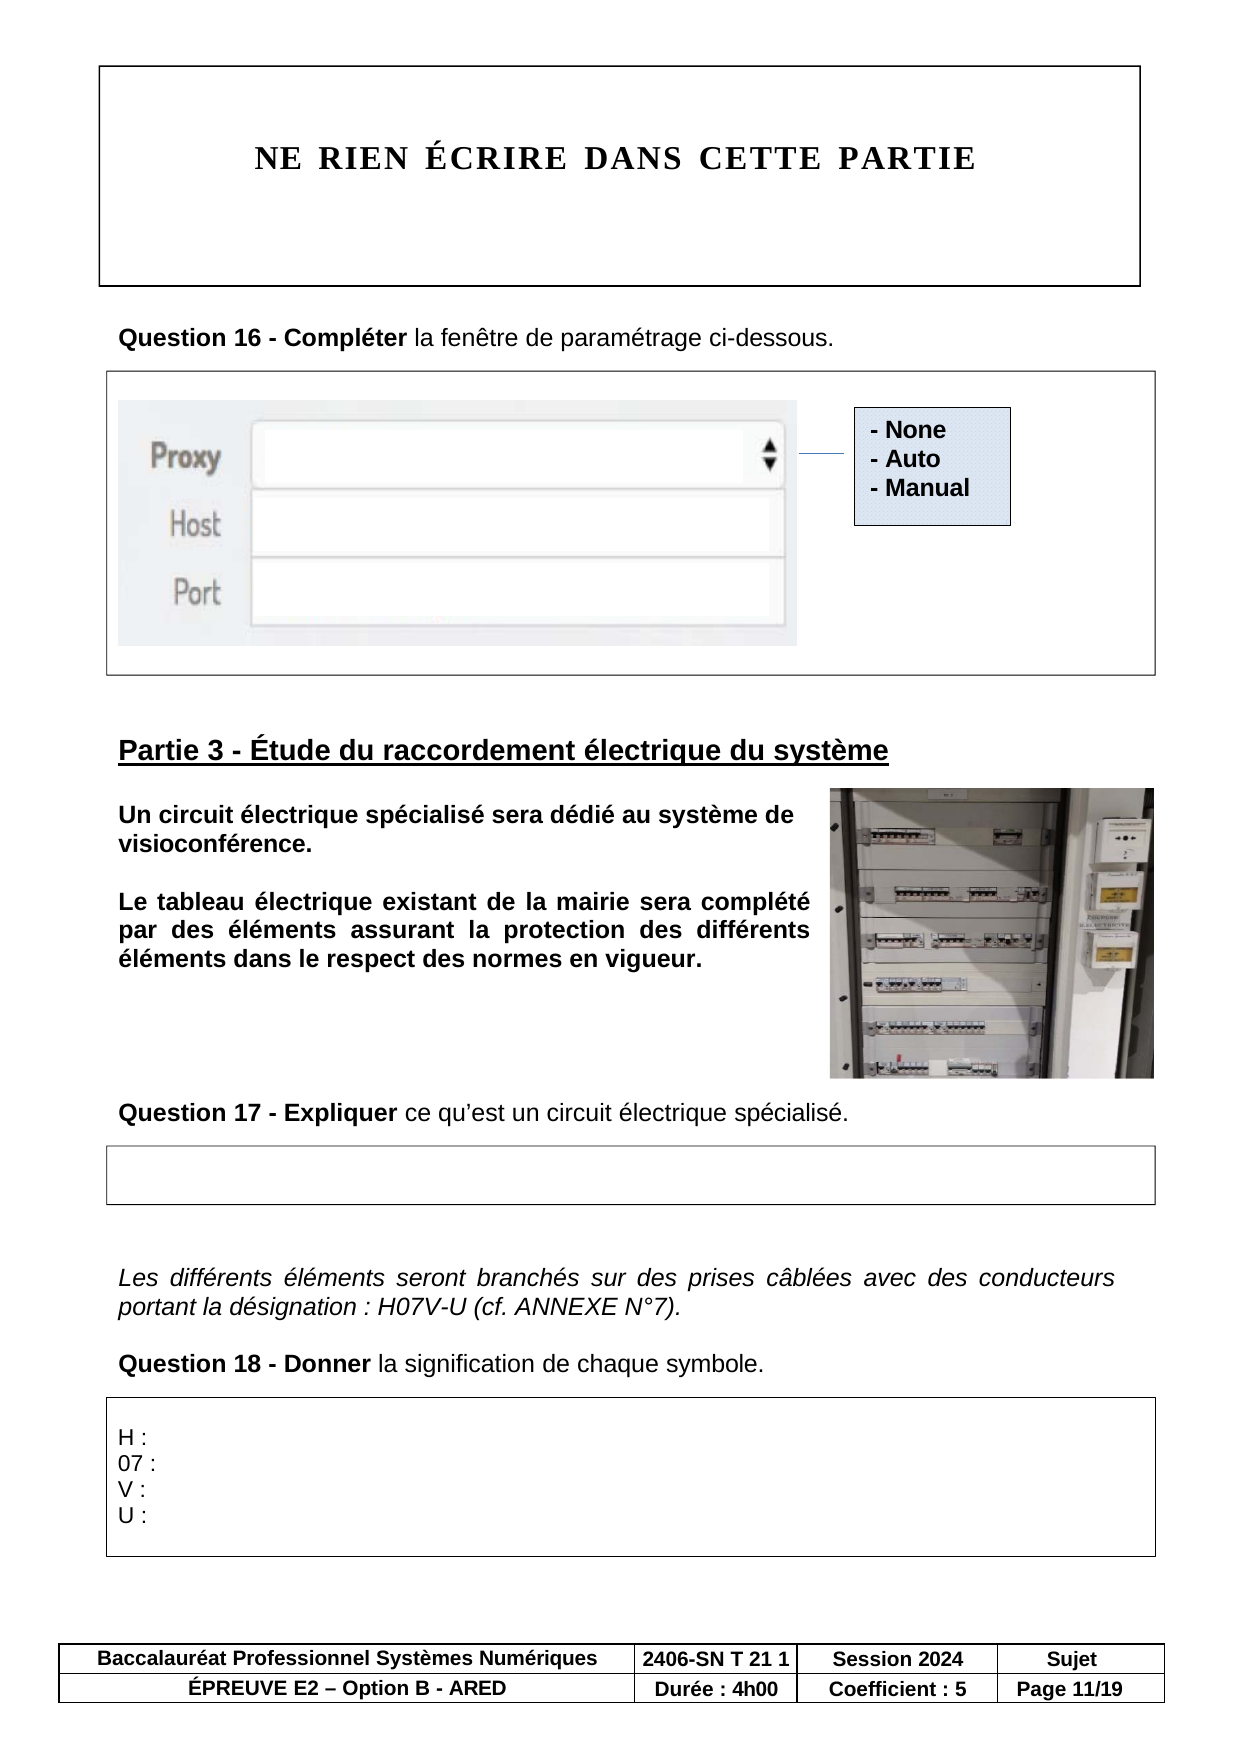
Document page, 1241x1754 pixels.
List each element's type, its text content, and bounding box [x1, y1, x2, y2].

text Les différents éléments seront branchés sur des prises câblées avec des conducteurs portant la désignation : H07V-U (cf. ANNEXE N°7). [118, 1263, 1152, 1320]
picture [118, 400, 797, 646]
text Question 18 - Donner la signification de chaque symbole. [118, 1349, 1201, 1378]
text Un circuit électrique spécialisé sera dédié au système de visioconférence. [118, 801, 829, 858]
picture [855, 408, 1010, 525]
subtitle Partie 3 - Étude du raccordement électrique du système [118, 733, 1201, 767]
text Question 17 - Expliquer ce qu’est un circuit électrique spécialisé. [118, 1097, 1201, 1126]
text Le tableau électrique existant de la mairie sera complété par des éléments assurant la protection des différents éléments dans le respect des normes en vigueur. [118, 887, 811, 973]
picture [829, 788, 1154, 1080]
text Question 16 - Compléter la fenêtre de paramétrage ci-dessous. [118, 323, 1201, 351]
